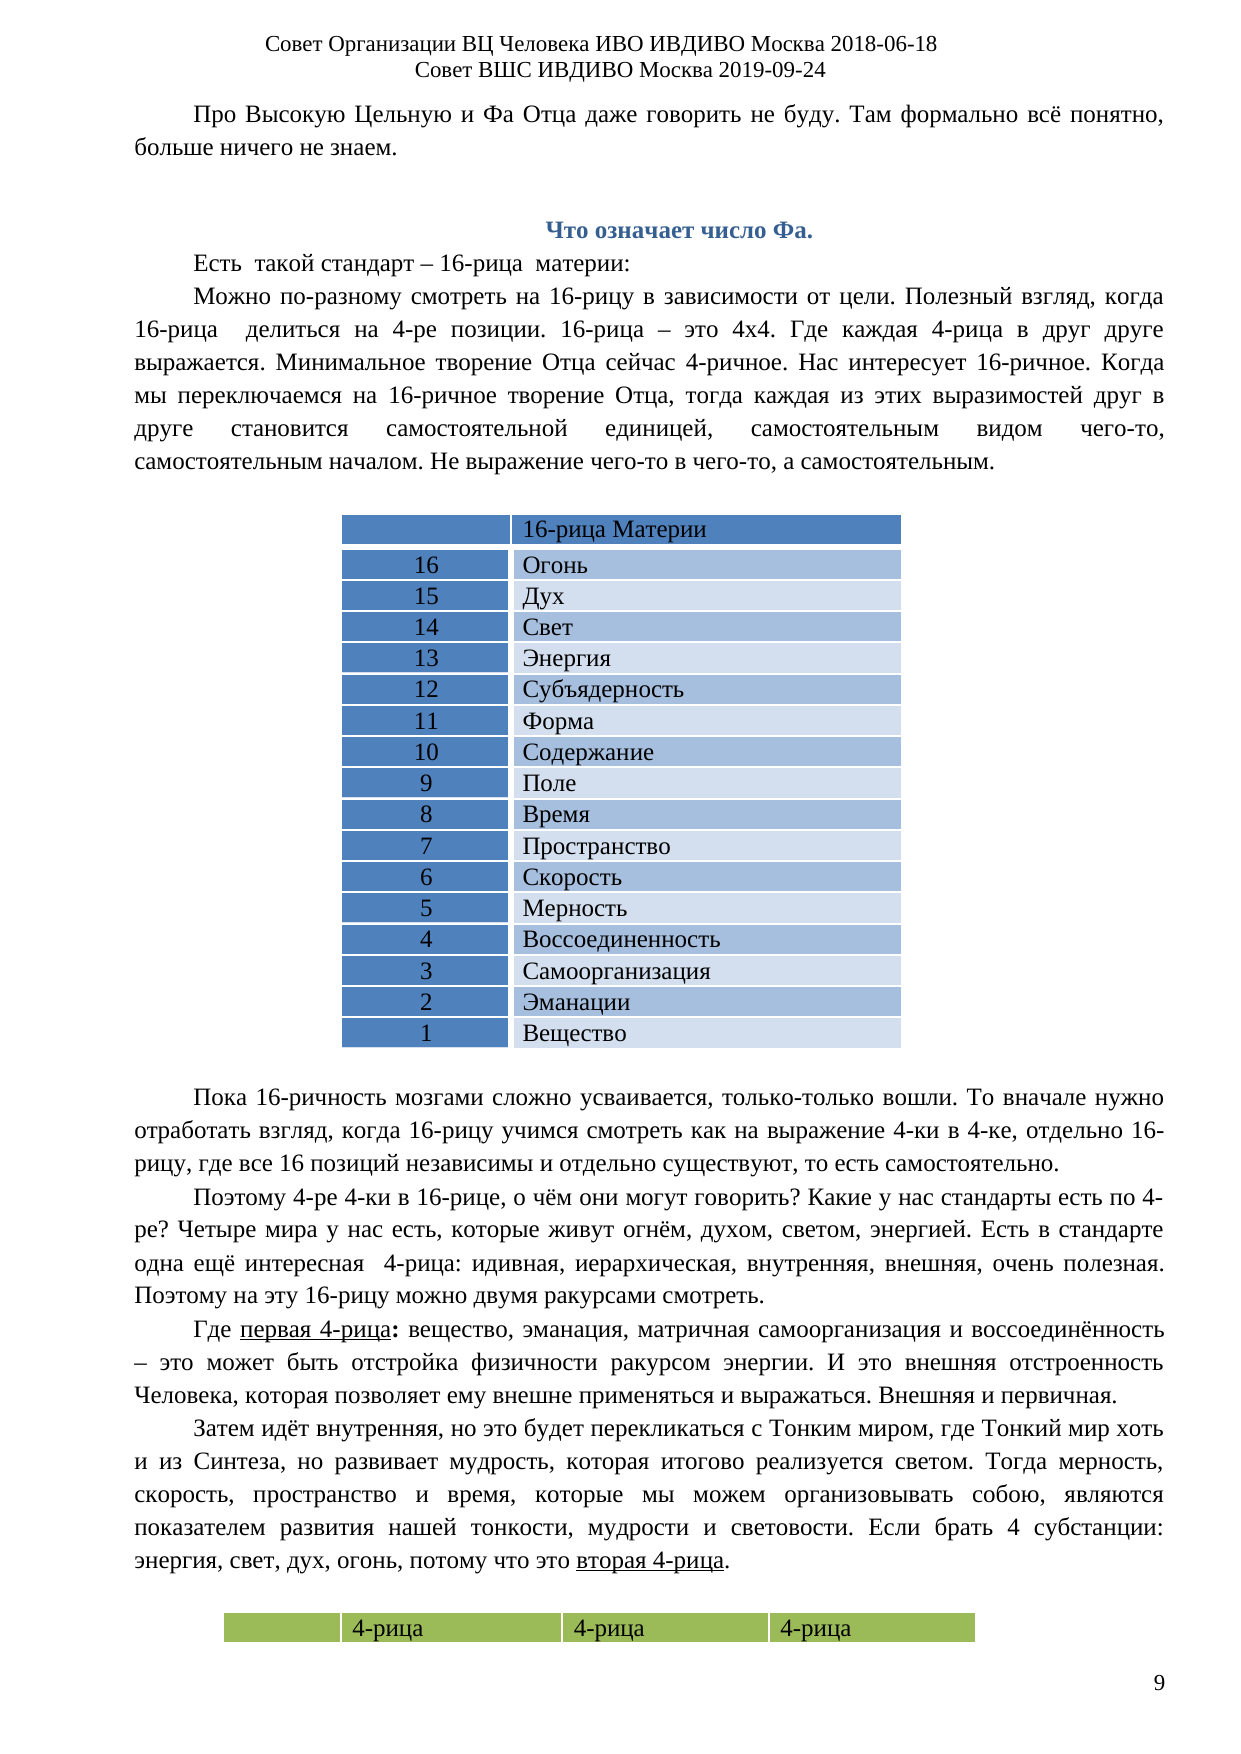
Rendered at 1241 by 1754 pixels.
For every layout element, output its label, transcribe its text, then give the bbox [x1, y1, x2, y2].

table_cell Огонь [514, 550, 901, 579]
table_cell Скорость [514, 862, 901, 891]
table_cell 16 [342, 550, 508, 579]
text Поэтому 4-ре 4-ки в 16-рице, о чём они могут говорить? Какие у нас стандарты есть по 4-ре? Четыре мира у нас есть, которые живут огнём, духом, светом, энергией. Есть в стандарте одна ещё интересная 4-рица: идивная, иерархическая, внутренняя, внешняя, очень полезная. Поэтому на эту 16-рицу можно двумя ракурсами смотреть. [134, 1182, 1165, 1309]
table_cell 11 [342, 706, 508, 735]
table_cell 3 [342, 956, 508, 985]
table_cell 13 [342, 643, 508, 672]
text Пока 16-ричность мозгами сложно усваивается, только-только вошли. То вначале нужно отработать взгляд, когда 16-рицу учимся смотреть как на выражение 4-ки в 4-ке, отдельно 16-рицу, где все 16 позиций независимы и отдельно существуют, то есть самостоятельно. [134, 1082, 1165, 1177]
table_header 4-рица [770, 1613, 975, 1642]
table_cell Субъядерность [514, 675, 901, 704]
table_cell Эманации [514, 987, 901, 1016]
text Затем идёт внутренняя, но это будет перекликаться с Тонким миром, где Тонкий мир хоть и из Синтеза, но развивает мудрость, которая итогово реализуется светом. Тогда мерность, скорость, пространство и время, которые мы можем организовывать собою, являются показателем развития нашей тонкости, мудрости и световости. Если брать 4 субстанции: энергия, свет, дух, огонь, потому что это вторая 4-рица. [134, 1413, 1165, 1573]
table_cell 10 [342, 737, 508, 766]
table_header 4-рица [563, 1613, 768, 1642]
table_cell 1 [342, 1018, 508, 1047]
table_header [224, 1613, 340, 1642]
table_cell 5 [342, 893, 508, 922]
table_cell 14 [342, 612, 508, 641]
table_cell 7 [342, 831, 508, 860]
table_cell Содержание [514, 737, 901, 766]
table_cell 9 [342, 768, 508, 797]
table_header 4-рица [342, 1613, 561, 1642]
table_cell Время [514, 800, 901, 829]
table_header 16-рица Материи [512, 515, 901, 544]
table_cell 4 [342, 925, 508, 954]
table_cell 2 [342, 987, 508, 1016]
table_cell 6 [342, 862, 508, 891]
text Есть такой стандарт – 16-рица материи: [134, 248, 1165, 277]
table_cell Воссоединенность [514, 925, 901, 954]
table_cell Форма [514, 706, 901, 735]
table_cell Самоорганизация [514, 956, 901, 985]
table_cell Поле [514, 768, 901, 797]
table_cell 15 [342, 581, 508, 610]
table_cell Дух [514, 581, 901, 610]
text Можно по-разному смотреть на 16-рицу в зависимости от цели. Полезный взгляд, когда 16-рица делиться на 4-ре позиции. 16-рица – это 4х4. Где каждая 4-рица в друг друге выражается. Минимальное творение Отца сейчас 4-ричное. Нас интересует 16-ричное. Когда мы переключаемся на 16-ричное творение Отца, тогда каждая из этих выразимостей друг в друге становится самостоятельной единицей, самостоятельным видом чего-то, самостоятельным началом. Не выражение чего-то в чего-то, а самостоятельным. [134, 281, 1165, 475]
table_cell Вещество [514, 1018, 901, 1047]
table_cell 8 [342, 800, 508, 829]
text Где первая 4-рица: вещество, эманация, матричная самоорганизация и воссоединённость – это может быть отстройка физичности ракурсом энергии. И это внешняя отстроенность Человека, которая позволяет ему внешне применяться и выражаться. Внешняя и первичная. [134, 1314, 1165, 1408]
table_cell Пространство [514, 831, 901, 860]
text Про Высокую Цельную и Фа Отца даже говорить не буду. Там формально всё понятно, больше ничего не знаем. [134, 99, 1165, 161]
table_cell Мерность [514, 893, 901, 922]
subtitle Что означает число Фа. [134, 215, 1165, 244]
table_header [342, 515, 510, 544]
table_cell 12 [342, 675, 508, 704]
table_cell Свет [514, 612, 901, 641]
table_cell Энергия [514, 643, 901, 672]
